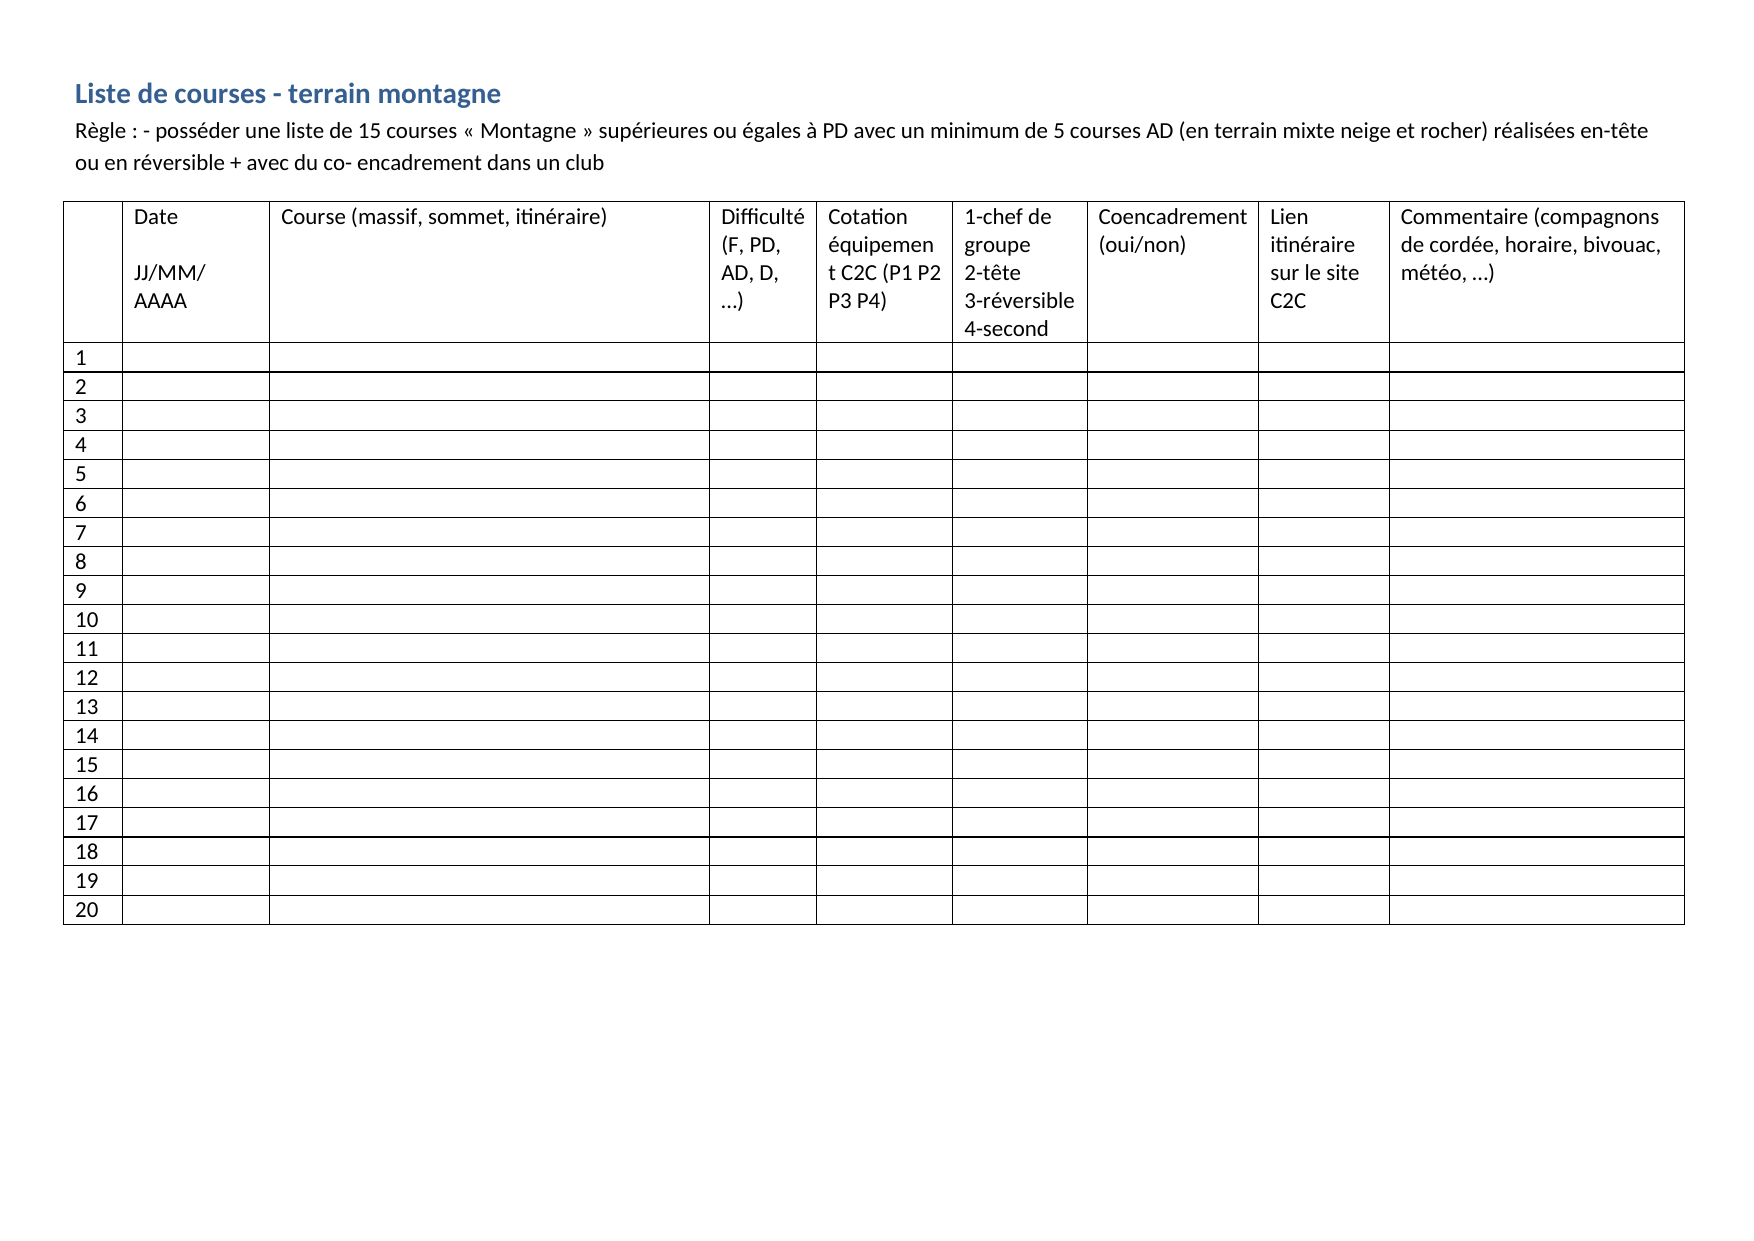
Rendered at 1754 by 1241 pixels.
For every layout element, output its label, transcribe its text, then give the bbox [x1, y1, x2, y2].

table_cell [1390, 779, 1684, 807]
table_cell [710, 343, 816, 371]
table_cell [953, 460, 1087, 488]
table_cell [1390, 866, 1684, 894]
table_cell [1088, 692, 1258, 720]
table_cell [270, 808, 709, 836]
table_cell 10 [64, 605, 122, 633]
table_cell [1088, 431, 1258, 458]
table_cell [1390, 692, 1684, 720]
table_header 1-chef de groupe 2-tête 3-réversible 4-second [953, 202, 1087, 342]
table_cell [953, 808, 1087, 836]
table_cell [123, 779, 269, 807]
table_cell [1088, 373, 1258, 400]
table_cell [1259, 373, 1389, 400]
table_cell [710, 896, 816, 923]
table_cell [270, 692, 709, 720]
table_cell [953, 896, 1087, 923]
table_cell 1 [64, 343, 122, 371]
table_cell [1259, 779, 1389, 807]
table_cell [1390, 373, 1684, 400]
table_cell [270, 343, 709, 371]
table_cell 4 [64, 431, 122, 458]
table_cell [123, 489, 269, 517]
table_cell [817, 518, 952, 546]
table_cell [817, 634, 952, 662]
table_cell [123, 866, 269, 894]
table_cell [710, 489, 816, 517]
table_cell [953, 866, 1087, 894]
table_cell [1259, 431, 1389, 458]
table_cell [1088, 808, 1258, 836]
table_cell [270, 750, 709, 778]
table_cell [710, 576, 816, 604]
table_cell [1390, 343, 1684, 371]
table_cell [1259, 808, 1389, 836]
table_header [64, 202, 122, 342]
table_cell [123, 692, 269, 720]
table_cell [1259, 896, 1389, 923]
table_cell [953, 779, 1087, 807]
table_cell [953, 547, 1087, 575]
table_cell [953, 431, 1087, 458]
table_cell [123, 808, 269, 836]
table_cell [1088, 401, 1258, 429]
table_cell [1259, 866, 1389, 894]
table_cell [1390, 460, 1684, 488]
table_cell [953, 343, 1087, 371]
table_cell [1088, 779, 1258, 807]
table_cell [1390, 576, 1684, 604]
table_cell [270, 401, 709, 429]
table_header Cotation équipement C2C (P1 P2 P3 P4) [817, 202, 952, 342]
table_cell [1390, 838, 1684, 865]
table_cell [270, 896, 709, 923]
table_header Lien itinéraire sur le site C2C [1259, 202, 1389, 342]
table_cell [1390, 750, 1684, 778]
table_cell [817, 343, 952, 371]
table_cell 15 [64, 750, 122, 778]
table_cell 6 [64, 489, 122, 517]
table_cell [1259, 663, 1389, 691]
table_cell [710, 663, 816, 691]
table_cell [123, 343, 269, 371]
table_cell [817, 779, 952, 807]
table_cell [123, 896, 269, 923]
table_cell [270, 721, 709, 749]
table_cell 20 [64, 896, 122, 923]
table_cell [710, 721, 816, 749]
table_cell [710, 779, 816, 807]
table_cell [123, 605, 269, 633]
table_cell 9 [64, 576, 122, 604]
table_cell [1259, 721, 1389, 749]
table_cell [817, 866, 952, 894]
table_cell [270, 605, 709, 633]
table_cell [1088, 750, 1258, 778]
table_cell [1390, 896, 1684, 923]
table_cell 18 [64, 838, 122, 865]
table_cell [270, 663, 709, 691]
table_cell [1390, 547, 1684, 575]
table_cell [710, 808, 816, 836]
table_cell [710, 838, 816, 865]
table_cell [123, 663, 269, 691]
table_cell [953, 838, 1087, 865]
table_header Commentaire (compagnons de cordée, horaire, bivouac, météo, …) [1390, 202, 1684, 342]
table_cell 16 [64, 779, 122, 807]
table_cell [1259, 401, 1389, 429]
table_cell 19 [64, 866, 122, 894]
table_cell [1088, 721, 1258, 749]
table_cell [1088, 460, 1258, 488]
table_cell [817, 663, 952, 691]
table_cell [1088, 576, 1258, 604]
table_cell [1259, 634, 1389, 662]
table_cell [1390, 401, 1684, 429]
table_cell [710, 460, 816, 488]
table_cell [270, 518, 709, 546]
table_cell [123, 518, 269, 546]
table_cell [1390, 634, 1684, 662]
table_cell [817, 750, 952, 778]
table_cell [1259, 518, 1389, 546]
table_cell [123, 576, 269, 604]
table_cell [123, 721, 269, 749]
table_cell [953, 634, 1087, 662]
table_cell [817, 838, 952, 865]
table_cell [1390, 489, 1684, 517]
table_cell [1259, 489, 1389, 517]
table_cell [817, 373, 952, 400]
table_cell [1088, 866, 1258, 894]
table_header Difficulté (F, PD, AD, D, …) [710, 202, 816, 342]
table_cell [1390, 721, 1684, 749]
table_cell [710, 373, 816, 400]
table_cell [123, 373, 269, 400]
table_cell [953, 489, 1087, 517]
table_cell [1259, 692, 1389, 720]
table_header Coencadrement (oui/non) [1088, 202, 1258, 342]
table_cell [817, 721, 952, 749]
table_cell [270, 547, 709, 575]
table_cell 3 [64, 401, 122, 429]
table_cell [1088, 547, 1258, 575]
table_cell [817, 460, 952, 488]
table_cell [710, 401, 816, 429]
table_cell [817, 692, 952, 720]
table_cell [953, 750, 1087, 778]
table_header Course (massif, sommet, itinéraire) [270, 202, 709, 342]
table_cell [817, 401, 952, 429]
table_cell [1088, 838, 1258, 865]
table_cell [817, 896, 952, 923]
table_cell [1088, 896, 1258, 923]
table_cell [1259, 460, 1389, 488]
table_cell [953, 518, 1087, 546]
table_cell [817, 489, 952, 517]
table_cell 14 [64, 721, 122, 749]
table_cell [123, 401, 269, 429]
table_cell [270, 866, 709, 894]
table_cell [953, 401, 1087, 429]
table_cell [817, 547, 952, 575]
table_cell [1390, 663, 1684, 691]
table_cell [710, 518, 816, 546]
table_cell [270, 489, 709, 517]
table_cell [953, 373, 1087, 400]
table_cell 12 [64, 663, 122, 691]
table_cell [710, 750, 816, 778]
table_cell [953, 576, 1087, 604]
table_header Date JJ/MM/AAAA [123, 202, 269, 342]
table_cell 11 [64, 634, 122, 662]
table_cell [1259, 838, 1389, 865]
table_cell [1390, 518, 1684, 546]
table_cell 17 [64, 808, 122, 836]
table_cell [710, 692, 816, 720]
table_cell [1390, 808, 1684, 836]
table_cell [1088, 663, 1258, 691]
table_cell [710, 431, 816, 458]
table_cell 8 [64, 547, 122, 575]
table_cell [1088, 343, 1258, 371]
table_cell [1390, 605, 1684, 633]
table_cell [953, 692, 1087, 720]
table_cell [1259, 343, 1389, 371]
table_cell [1088, 605, 1258, 633]
table_cell [123, 431, 269, 458]
table_cell [123, 634, 269, 662]
table_cell [817, 808, 952, 836]
text Liste de courses - terrain montagne [75, 75, 1679, 111]
table_cell [123, 750, 269, 778]
table_cell [1088, 518, 1258, 546]
table_cell 13 [64, 692, 122, 720]
table_cell [270, 431, 709, 458]
table_cell [710, 634, 816, 662]
table_cell [1259, 576, 1389, 604]
table_cell [710, 866, 816, 894]
table_cell [817, 431, 952, 458]
table_cell [270, 779, 709, 807]
table_cell [1259, 547, 1389, 575]
table_cell [123, 838, 269, 865]
table_cell [270, 634, 709, 662]
text Règle : - posséder une liste de 15 courses « Montagne » supérieures ou égales à PD avec un minimum de 5 courses AD (en terrain mixte neige et rocher) réalisées en-tête ou en réversible + avec du co- encadrement dans un club [75, 116, 1679, 176]
table_cell [270, 576, 709, 604]
table_cell [1390, 431, 1684, 458]
table_cell [123, 547, 269, 575]
table_cell [710, 605, 816, 633]
table_cell 2 [64, 373, 122, 400]
table_cell [817, 605, 952, 633]
table_cell [270, 460, 709, 488]
table_cell [953, 721, 1087, 749]
table_cell [1259, 605, 1389, 633]
table_cell [1088, 489, 1258, 517]
table_cell [710, 547, 816, 575]
table_cell [953, 663, 1087, 691]
table_cell [270, 373, 709, 400]
table_cell [1259, 750, 1389, 778]
table_cell 5 [64, 460, 122, 488]
table_cell [270, 838, 709, 865]
table_cell [1088, 634, 1258, 662]
table_cell 7 [64, 518, 122, 546]
table_cell [953, 605, 1087, 633]
table_cell [123, 460, 269, 488]
table_cell [817, 576, 952, 604]
